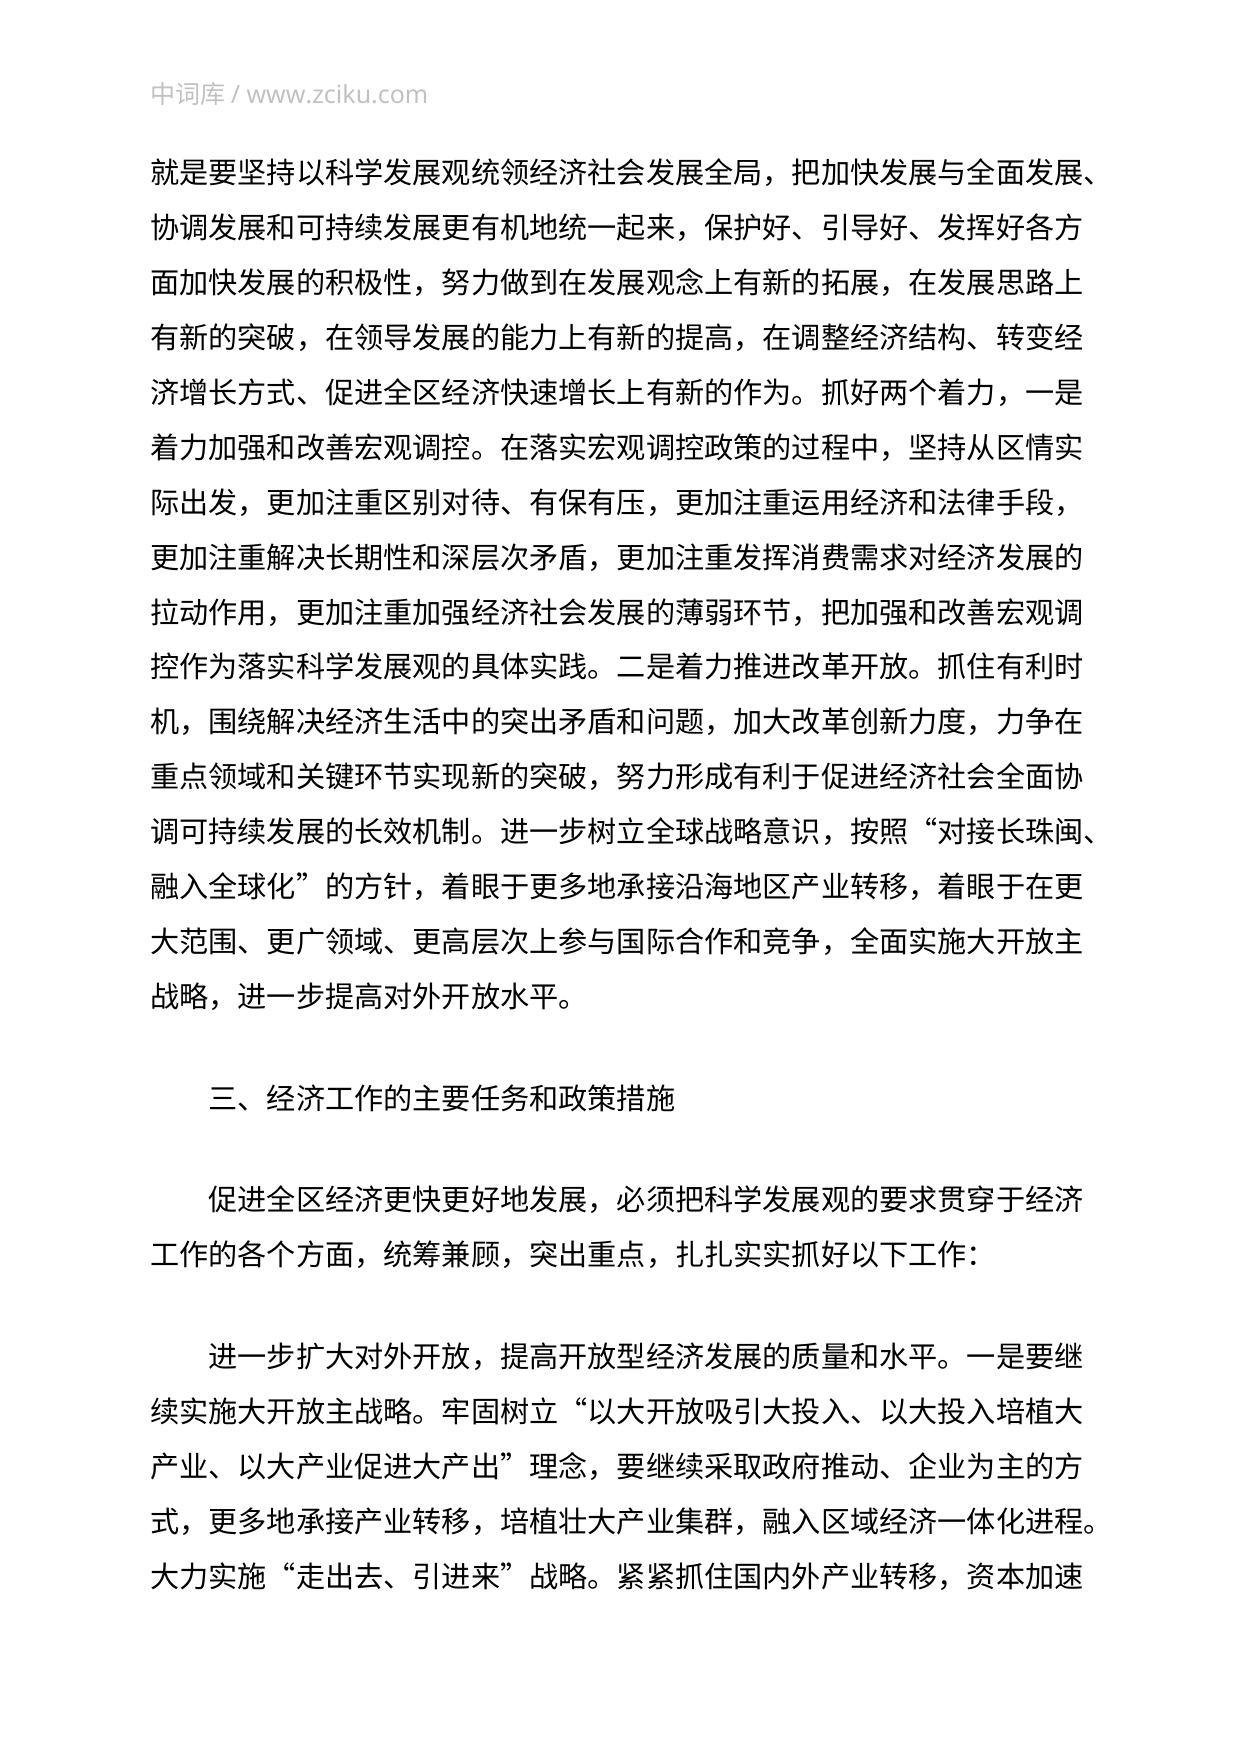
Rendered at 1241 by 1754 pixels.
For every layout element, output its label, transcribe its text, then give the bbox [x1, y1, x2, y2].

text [150, 150, 1090, 1016]
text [150, 1334, 1090, 1596]
text 促进全区经济更快更好地发展，必须把科学发展观的要求贯穿于经济工作的各个方面，统筹兼顾，突出重点，扎扎实实抓好以下工作： [150, 1177, 1090, 1274]
text 三、经济工作的主要任务和政策措施 [150, 1075, 1090, 1117]
